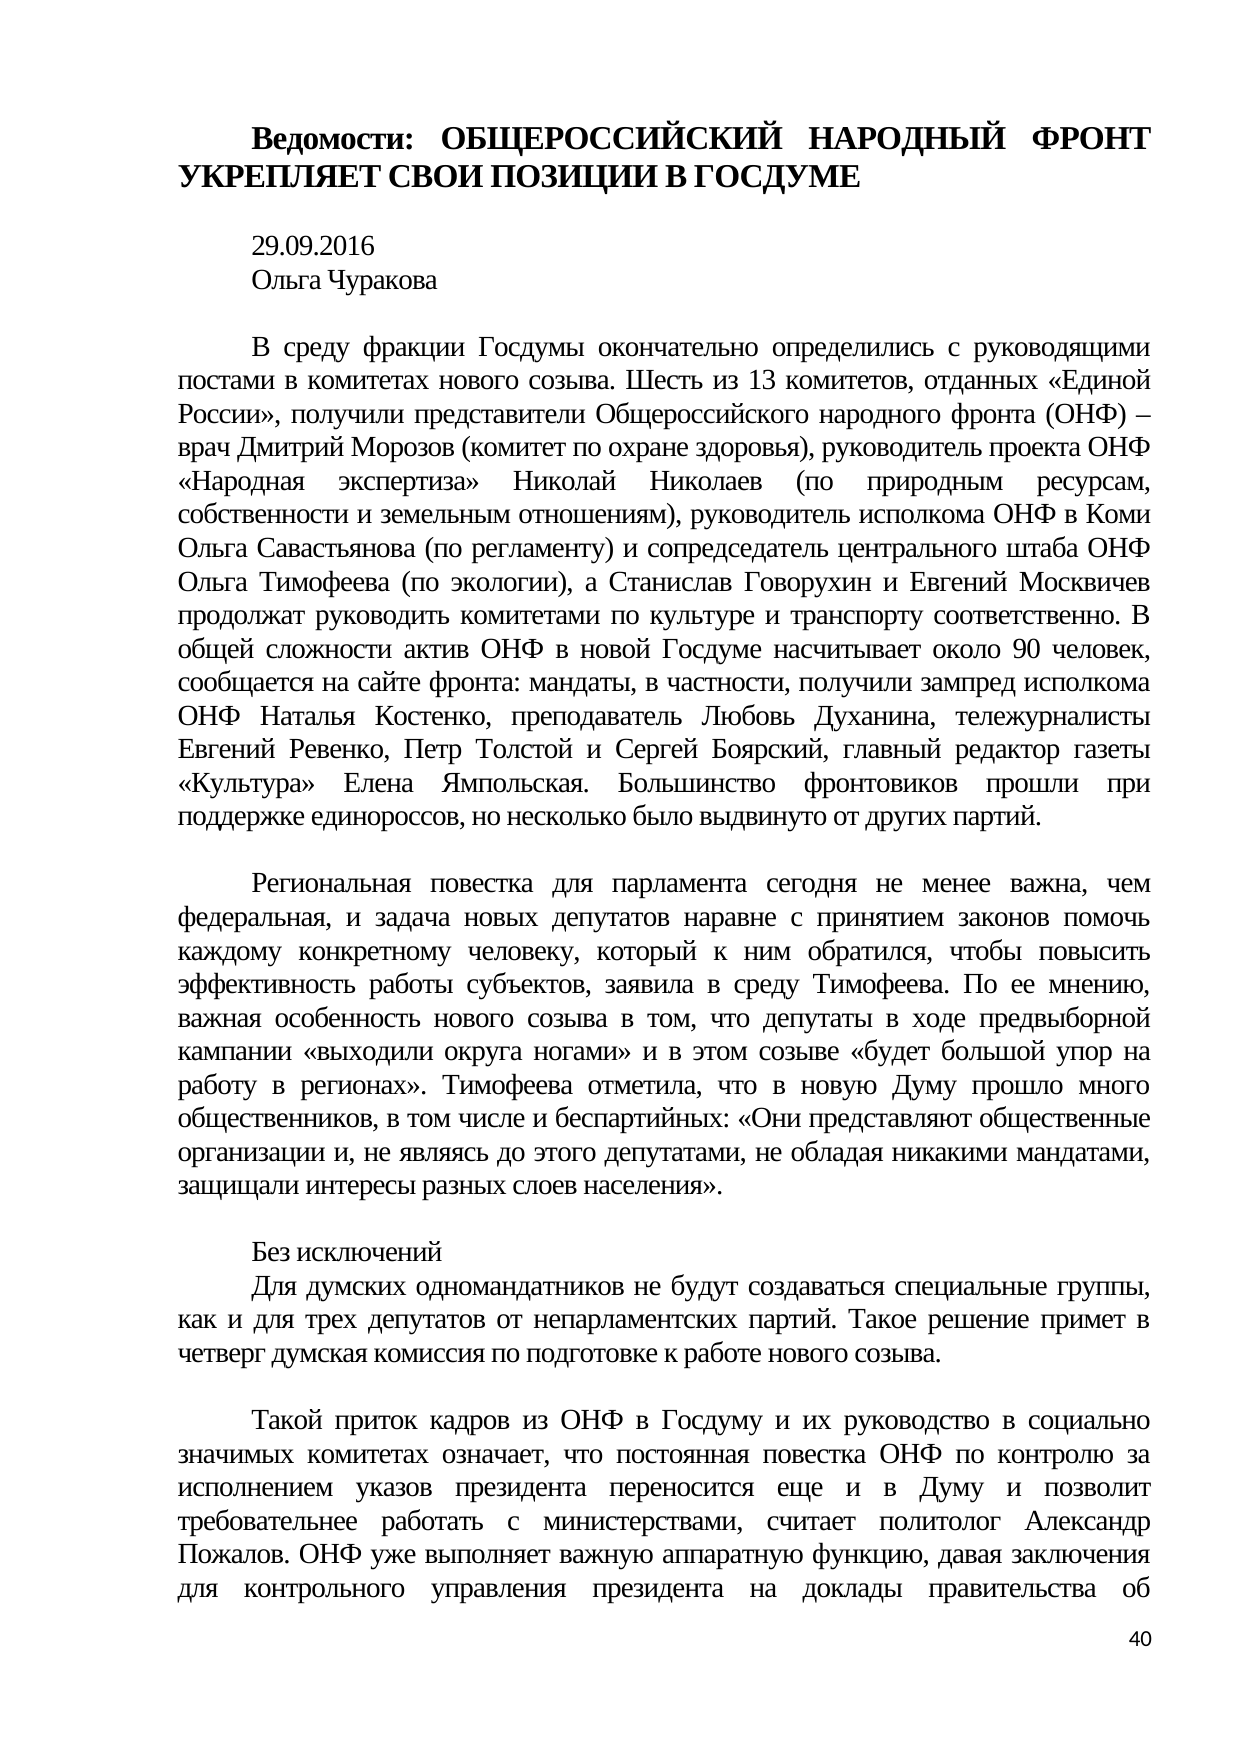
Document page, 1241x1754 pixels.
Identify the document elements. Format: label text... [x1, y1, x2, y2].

text Для думских одномандатников не будут создаваться специальные группы, как и для трех депутатов от непарламентских партий. Такое решение примет в четверг думская комиссия по подготовке к работе нового созыва. [177, 1268, 1152, 1369]
text Без исключений [177, 1234, 1152, 1268]
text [177, 1402, 1152, 1603]
text Ведомости: ОБЩЕРОССИЙСКИЙ НАРОДНЫЙ ФРОНТ УКРЕПЛЯЕТ СВОИ ПОЗИЦИИ В ГОСДУМЕ [177, 118, 1152, 195]
text Ольга Чуракова [177, 262, 1152, 295]
text Региональная повестка для парламента сегодня не менее важна, чем федеральная, и задача новых депутатов наравне с принятием законов помочь каждому конкретному человеку, который к ним обратился, чтобы повысить эффективность работы субъектов, заявила в среду Тимофеева. По ее мнению, важная особенность нового созыва в том, что депутаты в ходе предвыборной кампании «выходили округа ногами» и в этом созыве «будет большой упор на работу в регионах». Тимофеева отметила, что в новую Думу прошло много общественников, в том числе и беспартийных: «Они представляют общественные организации и, не являясь до этого депутатами, не обладая никакими мандатами, защищали интересы разных слоев населения». [177, 866, 1152, 1201]
text В среду фракции Госдумы окончательно определились с руководящими постами в комитетах нового созыва. Шесть из 13 комитетов, отданных «Единой России», получили представители Общероссийского народного фронта (ОНФ) – врач Дмитрий Морозов (комитет по охране здоровья), руководитель проекта ОНФ «Народная экспертиза» Николай Николаев (по природным ресурсам, собственности и земельным отношениям), руководитель исполкома ОНФ в Коми Ольга Савастьянова (по регламенту) и сопредседатель центрального штаба ОНФ Ольга Тимофеева (по экологии), а Станислав Говорухин и Евгений Москвичев продолжат руководить комитетами по культуре и транспорту соответственно. В общей сложности актив ОНФ в новой Госдуме насчитывает около 90 человек, сообщается на сайте фронта: мандаты, в частности, получили зампред исполкома ОНФ Наталья Костенко, преподаватель Любовь Духанина, тележурналисты Евгений Ревенко, Петр Толстой и Сергей Боярский, главный редактор газеты «Культура» Елена Ямпольская. Большинство фронтовиков прошли при поддержке единороссов, но несколько было выдвинуто от других партий. [177, 329, 1152, 832]
text 29.09.2016 [177, 228, 1152, 262]
